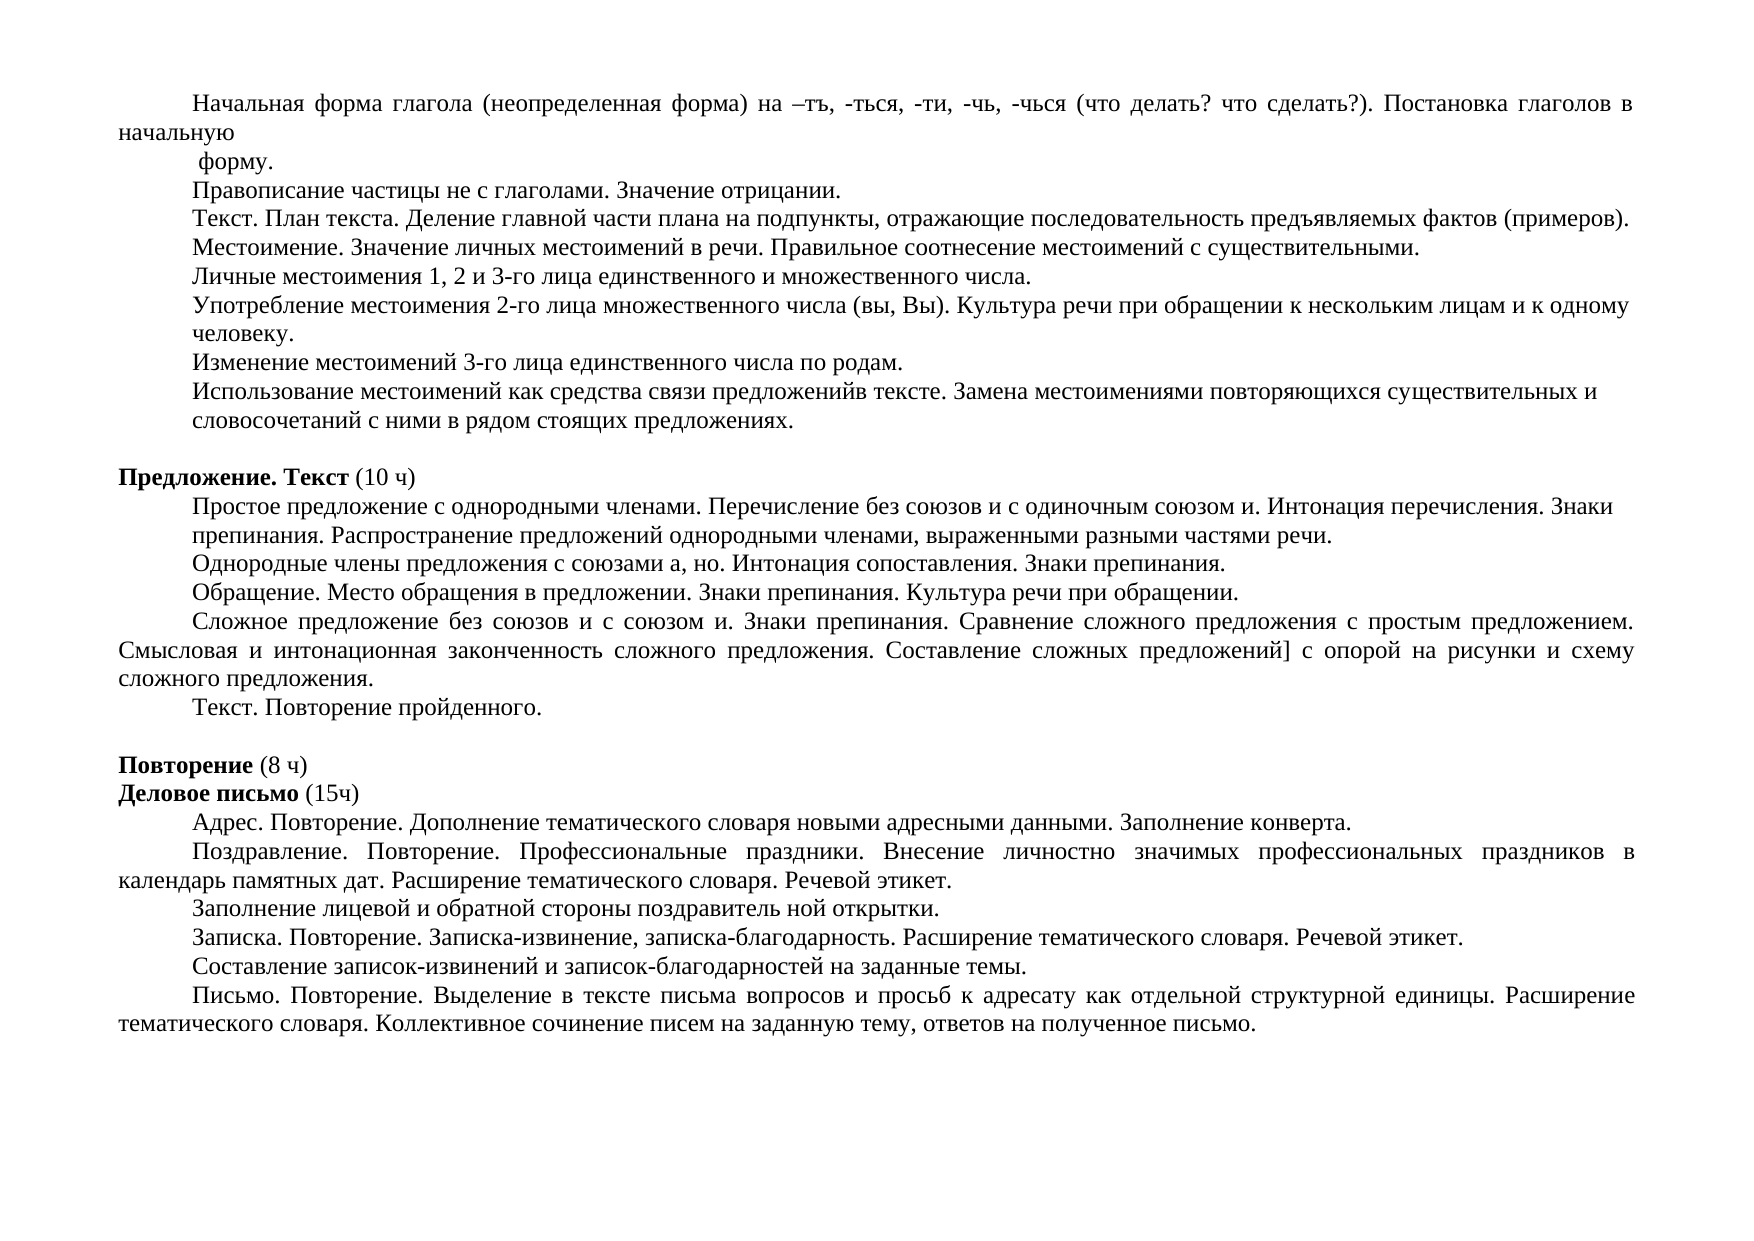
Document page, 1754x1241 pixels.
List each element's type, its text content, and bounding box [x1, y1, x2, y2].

text Предложение. Текст (10 ч) [118, 462, 1636, 491]
text Местоимение. Значение личных местоимений в речи. Правильное соотнесение местоимений с существительными. [118, 232, 1636, 261]
text Письмо. Повторение. Выделение в тексте письма вопросов и просьб к адресату как отдельной структурной единицы. Расширение тематического словаря. Коллективное сочинение писем на заданную тему, ответов на полученное письмо. [118, 980, 1636, 1037]
text Деловое письмо (15ч) [118, 778, 1636, 807]
text Текст. План текста. Деление главной части плана на подпункты, отражающие последовательность предъявляемых фактов (примеров). [118, 203, 1636, 232]
text Сложное предложение без союзов и с союзом и. Знаки препинания. Сравнение сложного предложения с простым предложением. Смысловая и интонационная законченность сложного предложения. Составление сложных предложений] с опорой на рисунки и схему сложного предложения. [118, 606, 1636, 692]
text Использование местоимений как средства связи предложенийв тексте. Замена местоимениями повторяющихся существительных и [118, 376, 1636, 405]
text Записка. Повторение. Записка-извинение, записка-благодарность. Расширение тематического словаря. Речевой этикет. [118, 922, 1636, 951]
text Простое предложение с однородными членами. Перечисление без союзов и с одиночным союзом и. Интонация перечисления. Знаки [118, 491, 1636, 520]
text Начальная форма глагола (неопределенная форма) на –тъ, -ться, -ти, -чь, -чься (что делать? что сделать?). Постановка глаголов в начальную [118, 88, 1636, 146]
text Заполнение лицевой и обратной стороны поздравитель ной открытки. [118, 893, 1636, 922]
text Употребление местоимения 2-го лица множественного числа (вы, Вы). Культура речи при обращении к нескольким лицам и к одному [118, 290, 1636, 318]
text Изменение местоимений 3-го лица единственного числа по родам. [118, 347, 1636, 376]
text препинания. Распространение предложений однородными членами, выраженными разными частями речи. [118, 520, 1636, 548]
text Адрес. Повторение. Дополнение тематического словаря новыми адресными данными. Заполнение конверта. [118, 807, 1636, 836]
text Личные местоимения 1, 2 и 3-го лица единственного и множественного числа. [118, 261, 1636, 290]
text Однородные члены предложения с союзами а, но. Интонация сопоставления. Знаки препинания. [118, 548, 1636, 577]
text Повторение (8 ч) [118, 750, 1636, 778]
text форму. [118, 146, 1636, 175]
text словосочетаний с ними в рядом стоящих предложениях. [118, 405, 1636, 433]
text Текст. Повторение пройденного. [118, 692, 1636, 721]
text Составление записок-извинений и записок-благодарностей на заданные темы. [118, 951, 1636, 980]
text Обращение. Место обращения в предложении. Знаки препинания. Культура речи при обращении. [118, 577, 1636, 606]
text Правописание частицы не с глаголами. Значение отрицании. [118, 175, 1636, 203]
text человеку. [118, 318, 1636, 347]
text Поздравление. Повторение. Профессиональные праздники. Внесение личностно значимых профессиональных праздников в календарь памятных дат. Расширение тематического словаря. Речевой этикет. [118, 836, 1636, 893]
